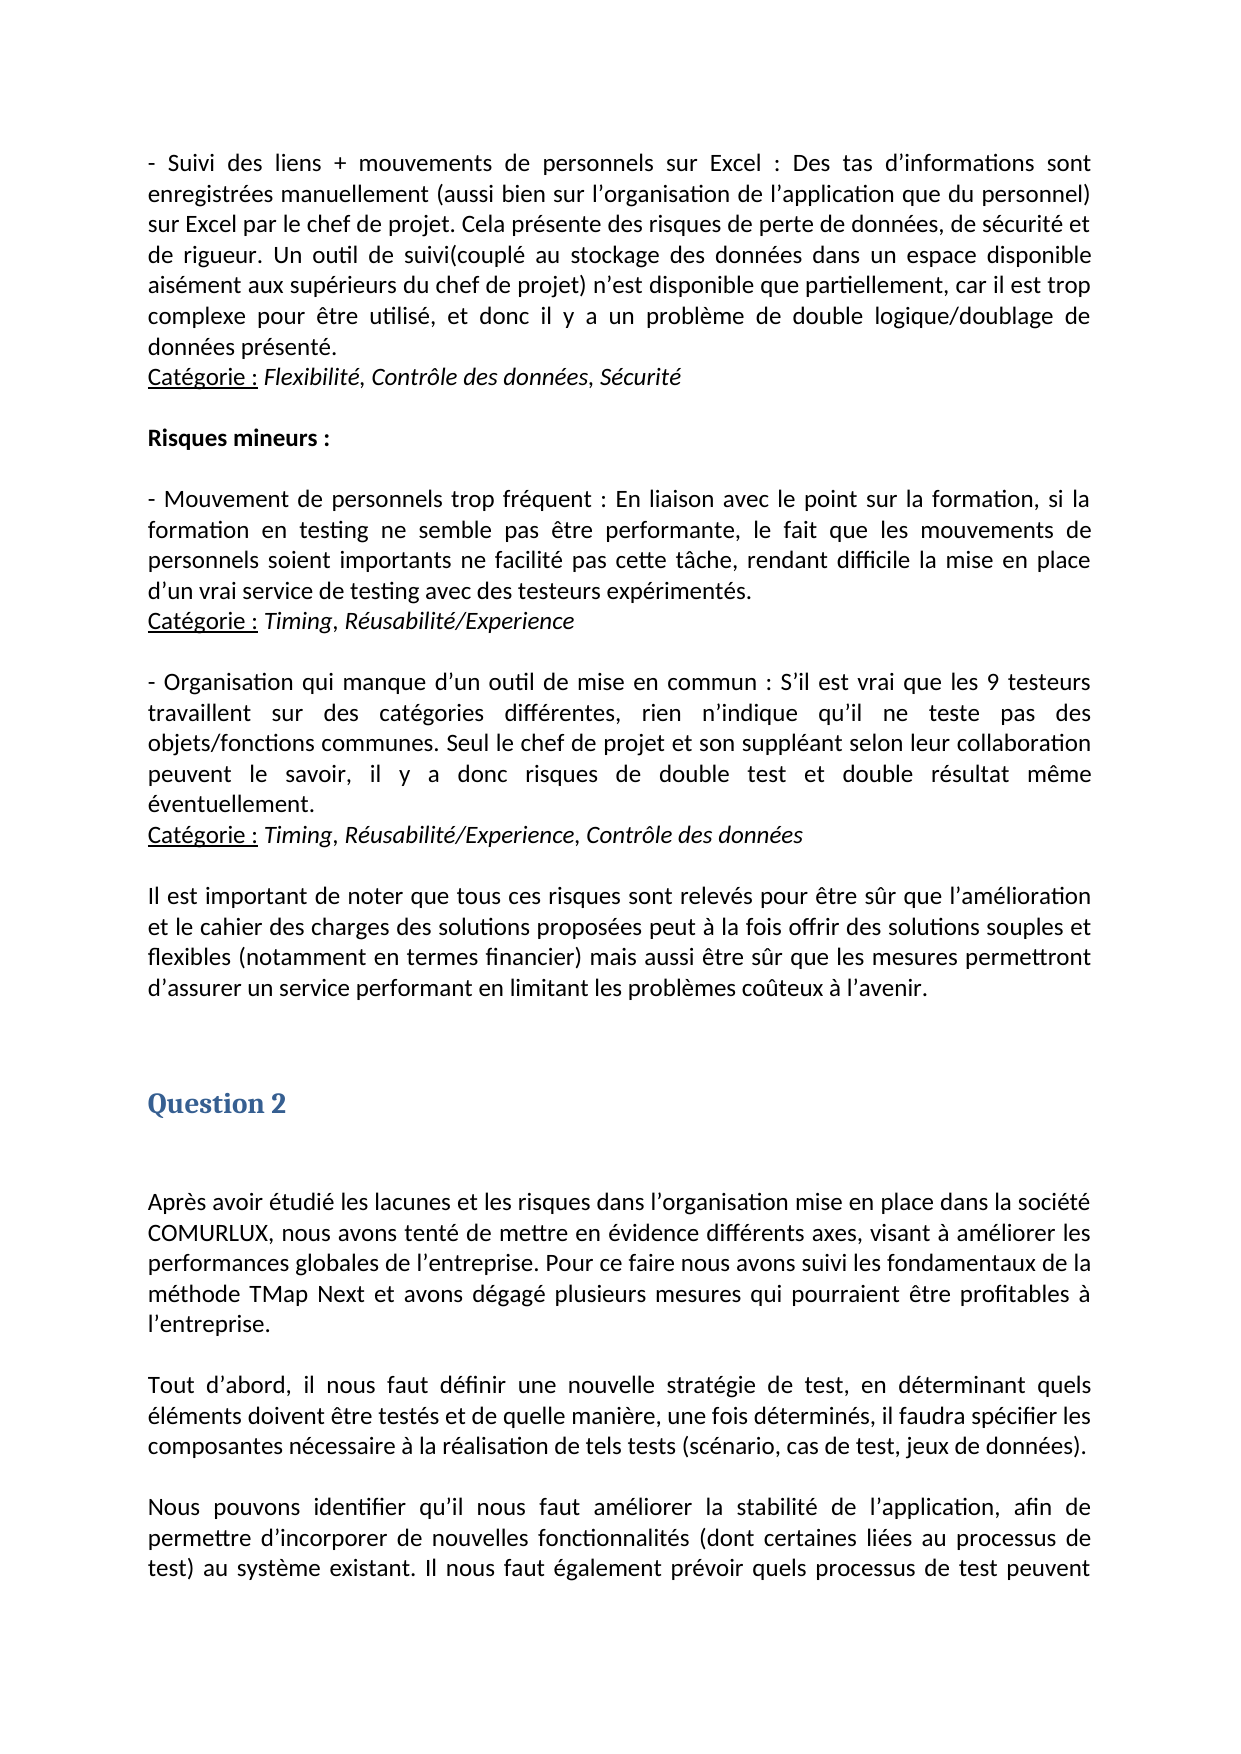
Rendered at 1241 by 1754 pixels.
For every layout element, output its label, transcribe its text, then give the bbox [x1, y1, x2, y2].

text - Suivi des liens + mouvements de personnels sur Excel : Des tas d’informations sont enregistrées manuellement (aussi bien sur l’organisation de l’application que du personnel) sur Excel par le chef de projet. Cela présente des risques de perte de données, de sécurité et de rigueur. Un outil de suivi(couplé au stockage des données dans un espace disponible aisément aux supérieurs du chef de projet) n’est disponible que partiellement, car il est trop complexe pour être utilisé, et donc il y a un problème de double logique/doublage de données présenté. [148, 148, 1093, 361]
text - Mouvement de personnels trop fréquent : En liaison avec le point sur la formation, si la formation en testing ne semble pas être performante, le fait que les mouvements de personnels soient importants ne facilité pas cette tâche, rendant difficile la mise en place d’un vrai service de testing avec des testeurs expérimentés. [148, 483, 1093, 605]
text Catégorie : Flexibilité, Contrôle des données, Sécurité [148, 361, 1093, 392]
subtitle Question 2 [148, 1087, 1093, 1121]
text - Organisation qui manque d’un outil de mise en commun : S’il est vrai que les 9 testeurs travaillent sur des catégories différentes, rien n’indique qu’il ne teste pas des objets/fonctions communes. Seul le chef de projet et son suppléant selon leur collaboration peuvent le savoir, il y a donc risques de double test et double résultat même éventuellement. [148, 666, 1093, 819]
text Il est important de noter que tous ces risques sont relevés pour être sûr que l’amélioration et le cahier des charges des solutions proposées peut à la fois offrir des solutions souples et flexibles (notamment en termes financier) mais aussi être sûr que les mesures permettront d’assurer un service performant en limitant les problèmes coûteux à l’avenir. [148, 880, 1093, 1002]
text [148, 1491, 1093, 1583]
text Tout d’abord, il nous faut définir une nouvelle stratégie de test, en déterminant quels éléments doivent être testés et de quelle manière, une fois déterminés, il faudra spécifier les composantes nécessaire à la réalisation de tels tests (scénario, cas de test, jeux de données). [148, 1369, 1093, 1461]
text Catégorie : Timing, Réusabilité/Experience, Contrôle des données [148, 819, 1093, 849]
text Risques mineurs : [148, 422, 1093, 453]
text Catégorie : Timing, Réusabilité/Experience [148, 605, 1093, 636]
text Après avoir étudié les lacunes et les risques dans l’organisation mise en place dans la société COMURLUX, nous avons tenté de mettre en évidence différents axes, visant à améliorer les performances globales de l’entreprise. Pour ce faire nous avons suivi les fondamentaux de la méthode TMap Next et avons dégagé plusieurs mesures qui pourraient être profitables à l’entreprise. [148, 1186, 1093, 1339]
